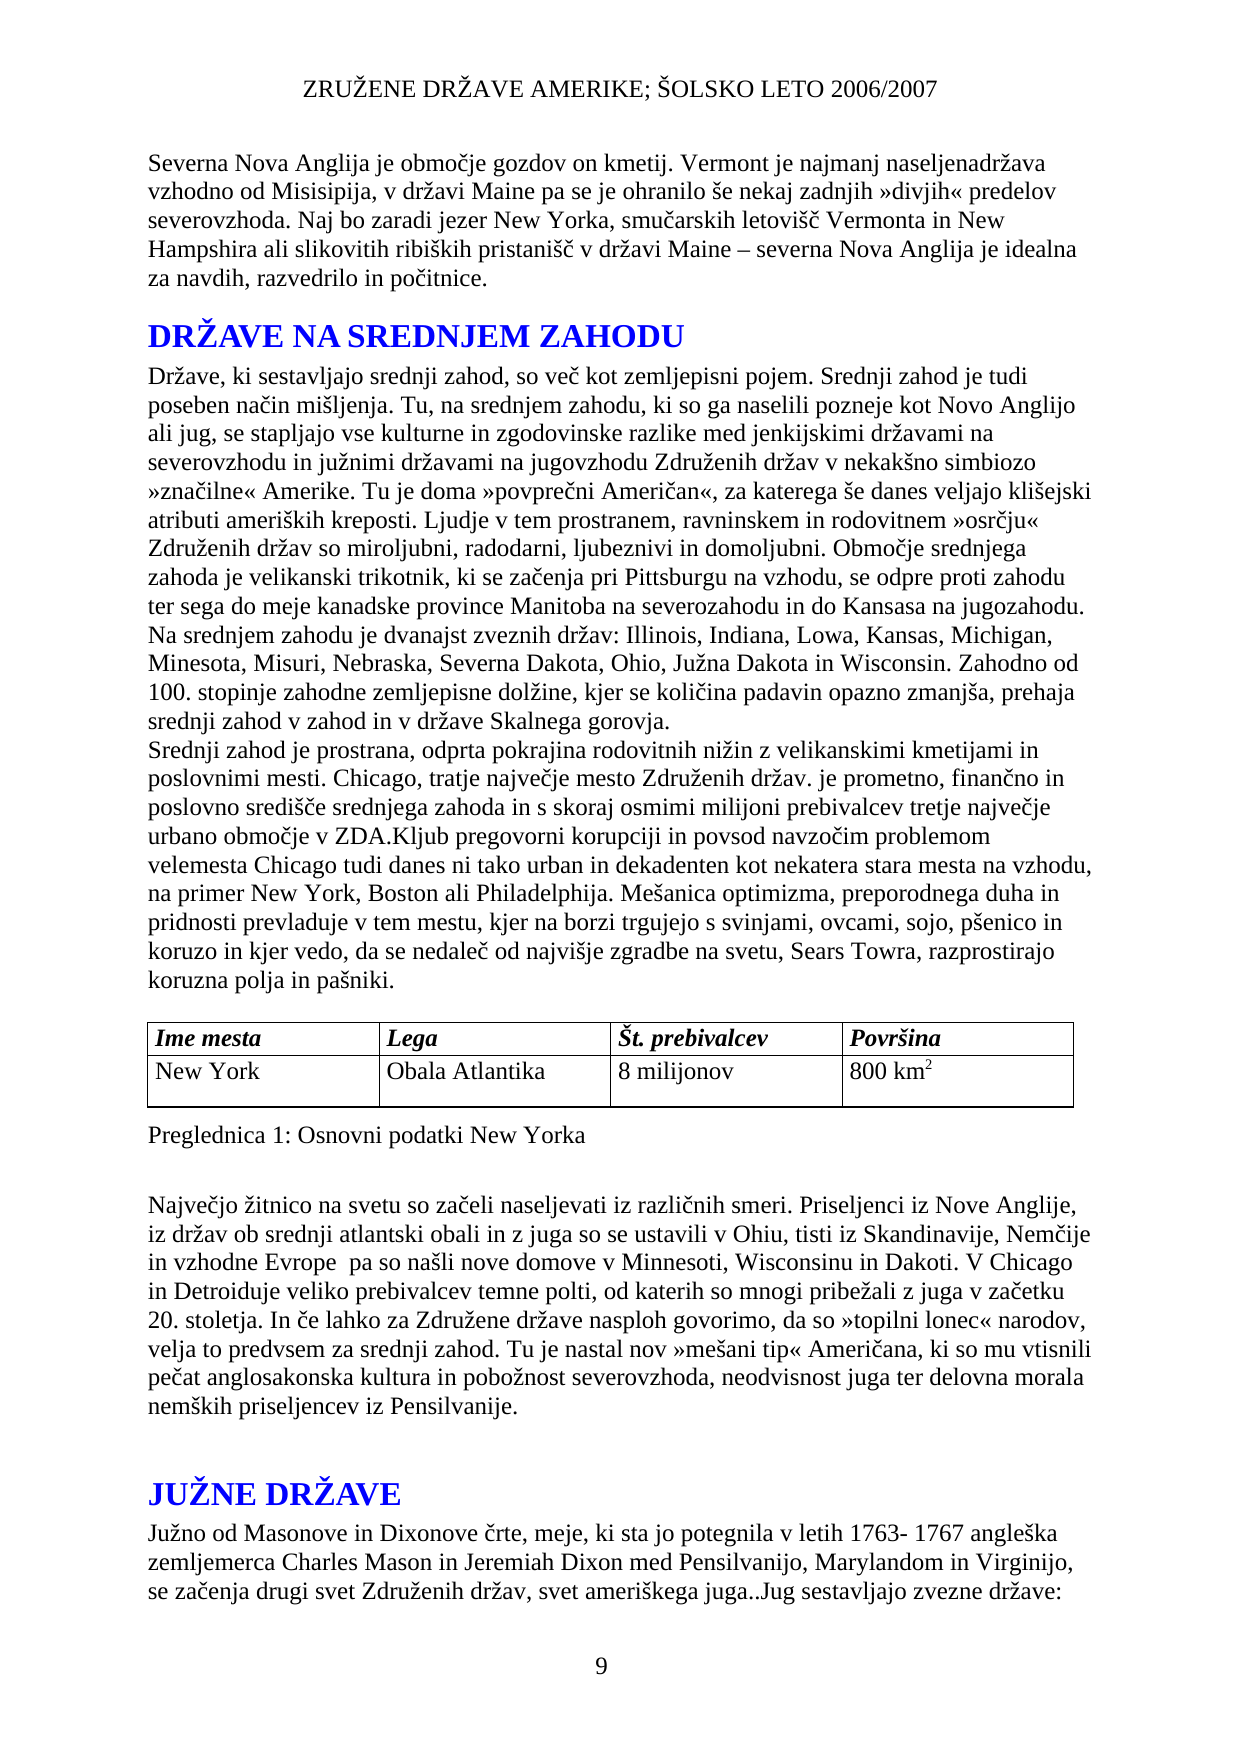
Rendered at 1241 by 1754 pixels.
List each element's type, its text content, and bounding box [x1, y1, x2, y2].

table_cell Obala Atlantika [380, 1056, 610, 1106]
table_header Lega [380, 1023, 610, 1055]
table_header Površina [843, 1023, 1073, 1055]
table_header Ime mesta [148, 1023, 379, 1055]
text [148, 1518, 1093, 1604]
text Srednji zahod je prostrana, odprta pokrajina rodovitnih nižin z velikanskimi kmetijami in poslovnimi mesti. Chicago, tratje največje mesto Združenih držav. je prometno, finančno in poslovno središče srednjega zahoda in s skoraj osmimi milijoni prebivalcev tretje največje urbano območje v ZDA.Kljub pregovorni korupciji in povsod navzočim problemom velemesta Chicago tudi danes ni tako urban in dekadenten kot nekatera stara mesta na vzhodu, na primer New York, Boston ali Philadelphija. Mešanica optimizma, preporodnega duha in pridnosti prevladuje v tem mestu, kjer na borzi trgujejo s svinjami, ovcami, sojo, pšenico in koruzo in kjer vedo, da se nedaleč od najvišje zgradbe na svetu, Sears Towra, razprostirajo koruzna polja in pašniki. [148, 735, 1093, 993]
subtitle JUŽNE DRŽAVE [148, 1474, 1093, 1512]
subtitle DRŽAVE NA SREDNJEM ZAHODU [148, 316, 1093, 355]
text Severna Nova Anglija je območje gozdov on kmetij. Vermont je najmanj naseljenadržava vzhodno od Misisipija, v državi Maine pa se je ohranilo še nekaj zadnjih »divjih« predelov severovzhoda. Naj bo zaradi jezer New Yorka, smučarskih letovišč Vermonta in New Hampshira ali slikovitih ribiških pristanišč v državi Maine – severna Nova Anglija je idealna za navdih, razvedrilo in počitnice. [148, 148, 1093, 291]
text Države, ki sestavljajo srednji zahod, so več kot zemljepisni pojem. Srednji zahod je tudi poseben način mišljenja. Tu, na srednjem zahodu, ki so ga naselili pozneje kot Novo Anglijo ali jug, se stapljajo vse kulturne in zgodovinske razlike med jenkijskimi državami na severovzhodu in južnimi državami na jugovzhodu Združenih držav v nekakšno simbiozo »značilne« Amerike. Tu je doma »povprečni Američan«, za katerega še danes veljajo klišejski atributi ameriških kreposti. Ljudje v tem prostranem, ravninskem in rodovitnem »osrčju« Združenih držav so miroljubni, radodarni, ljubeznivi in domoljubni. Območje srednjega zahoda je velikanski trikotnik, ki se začenja pri Pittsburgu na vzhodu, se odpre proti zahodu ter sega do meje kanadske province Manitoba na severozahodu in do Kansasa na jugozahodu. Na srednjem zahodu je dvanajst zveznih držav: Illinois, Indiana, Lowa, Kansas, Michigan, Minesota, Misuri, Nebraska, Severna Dakota, Ohio, Južna Dakota in Wisconsin. Zahodno od 100. stopinje zahodne zemljepisne dolžine, kjer se količina padavin opazno zmanjša, prehaja srednji zahod v zahod in v države Skalnega gorovja. [148, 361, 1093, 735]
table_cell 8 milijonov [611, 1056, 842, 1106]
text Največjo žitnico na svetu so začeli naseljevati iz različnih smeri. Priseljenci iz Nove Anglije, iz držav ob srednji atlantski obali in z juga so se ustavili v Ohiu, tisti iz Skandinavije, Nemčije in vzhodne Evrope pa so našli nove domove v Minnesoti, Wisconsinu in Dakoti. V Chicago in Detroiduje veliko prebivalcev temne polti, od katerih so mnogi pribežali z juga v začetku 20. stoletja. In če lahko za Združene države nasploh govorimo, da so »topilni lonec« narodov, velja to predvsem za srednji zahod. Tu je nastal nov »mešani tip« Američana, ki so mu vtisnili pečat anglosakonska kultura in pobožnost severovzhoda, neodvisnost juga ter delovna morala nemških priseljencev iz Pensilvanije. [148, 1190, 1093, 1420]
table_cell New York [148, 1056, 379, 1106]
text Preglednica 1: Osnovni podatki New Yorka [148, 1120, 1093, 1149]
table_header Št. prebivalcev [611, 1023, 842, 1055]
table_cell 800 km2 [843, 1056, 1073, 1106]
